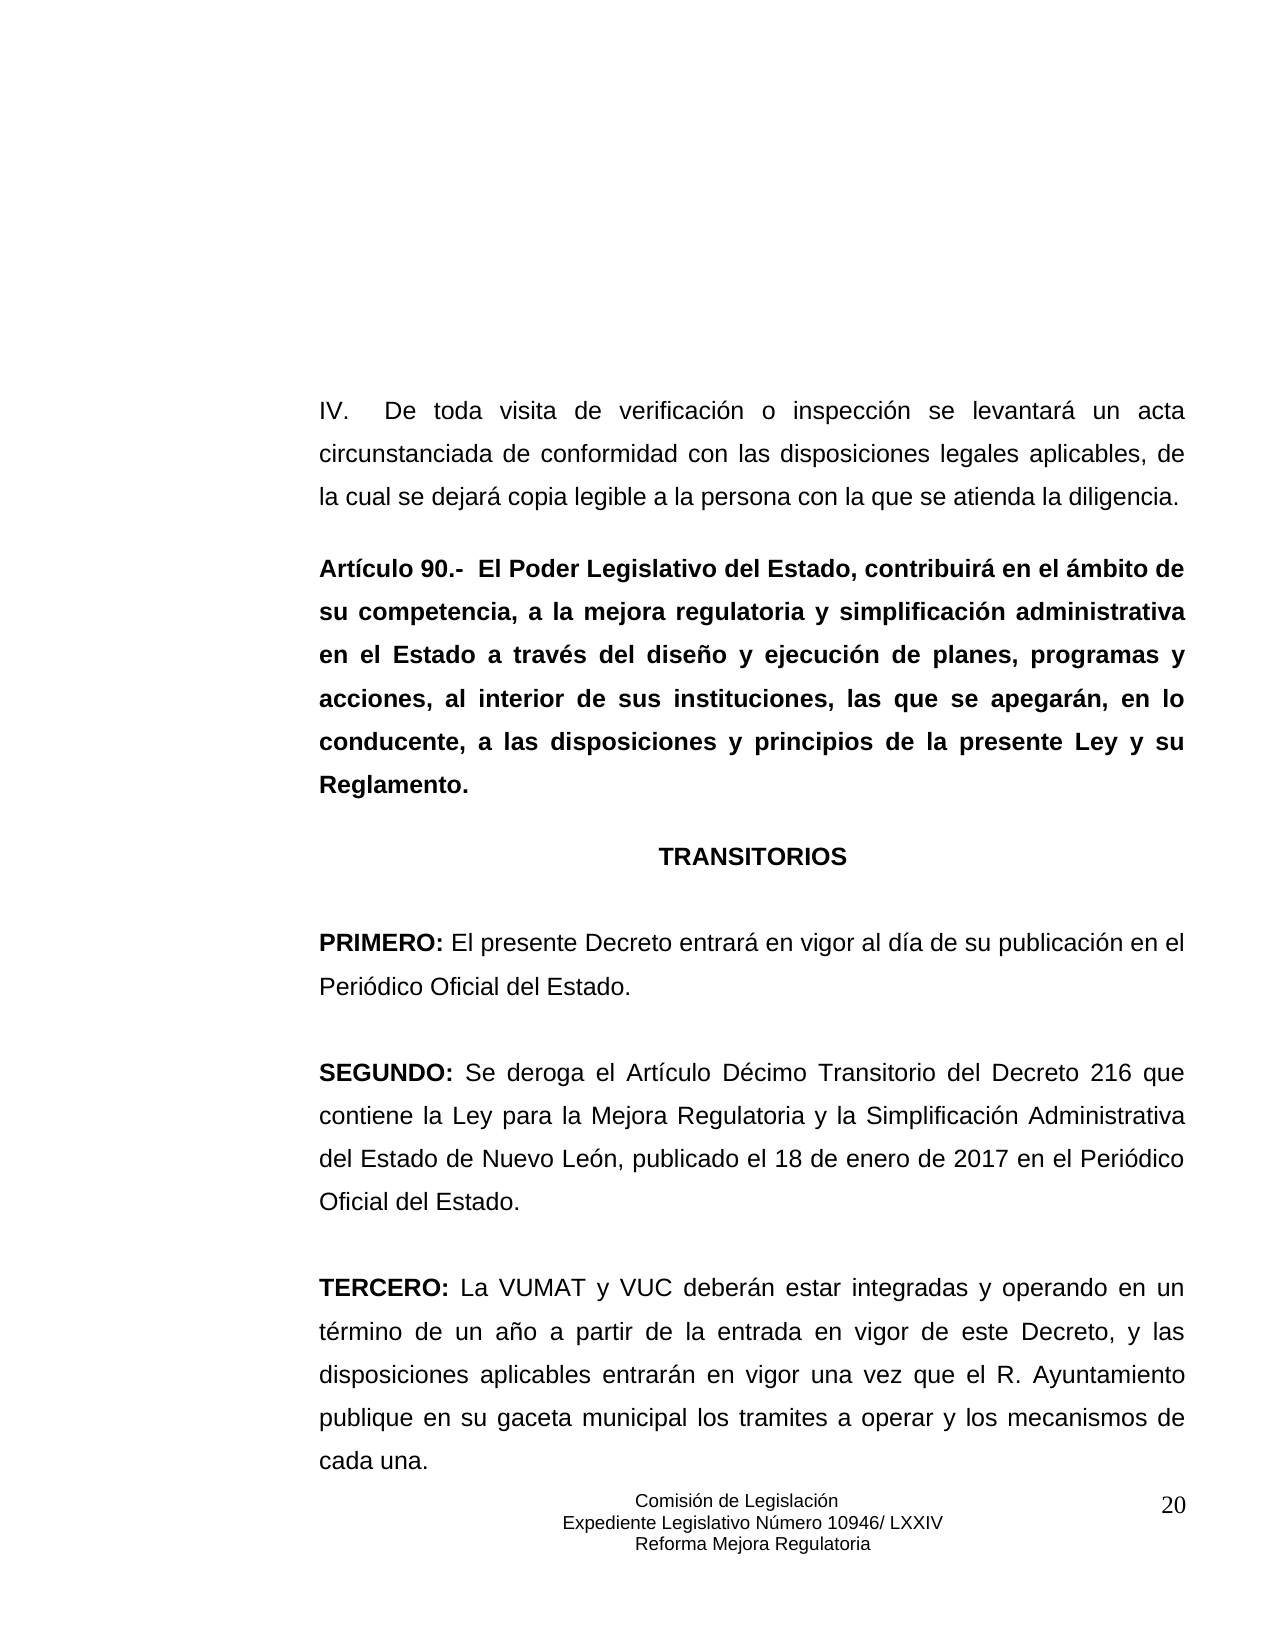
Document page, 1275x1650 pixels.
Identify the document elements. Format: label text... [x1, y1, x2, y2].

text Artículo 90.- El Poder Legislativo del Estado, contribuirá en el ámbito de su competencia, a la mejora regulatoria y simplificación administrativa en el Estado a través del diseño y ejecución de planes, programas y acciones, al interior de sus instituciones, las que se apegarán, en lo conducente, a las disposiciones y principios de la presente Ley y su Reglamento. [319, 554, 1186, 799]
text TRANSITORIOS [319, 842, 1186, 871]
text PRIMERO: El presente Decreto entrará en vigor al día de su publicación en el Periódico Oficial del Estado. [319, 928, 1186, 1000]
text SEGUNDO: Se deroga el Artículo Décimo Transitorio del Decreto 216 que contiene la Ley para la Mejora Regulatoria y la Simplificación Administrativa del Estado de Nuevo León, publicado el 18 de enero de 2017 en el Periódico Oficial del Estado. [319, 1058, 1186, 1216]
text IV. De toda visita de verificación o inspección se levantará un acta circunstanciada de conformidad con las disposiciones legales aplicables, de la cual se dejará copia legible a la persona con la que se atienda la diligencia. [319, 396, 1186, 511]
text TERCERO: La VUMAT y VUC deberán estar integradas y operando en un término de un año a partir de la entrada en vigor de este Decreto, y las disposiciones aplicables entrarán en vigor una vez que el R. Ayuntamiento publique en su gaceta municipal los tramites a operar y los mecanismos de cada una. [319, 1273, 1186, 1475]
